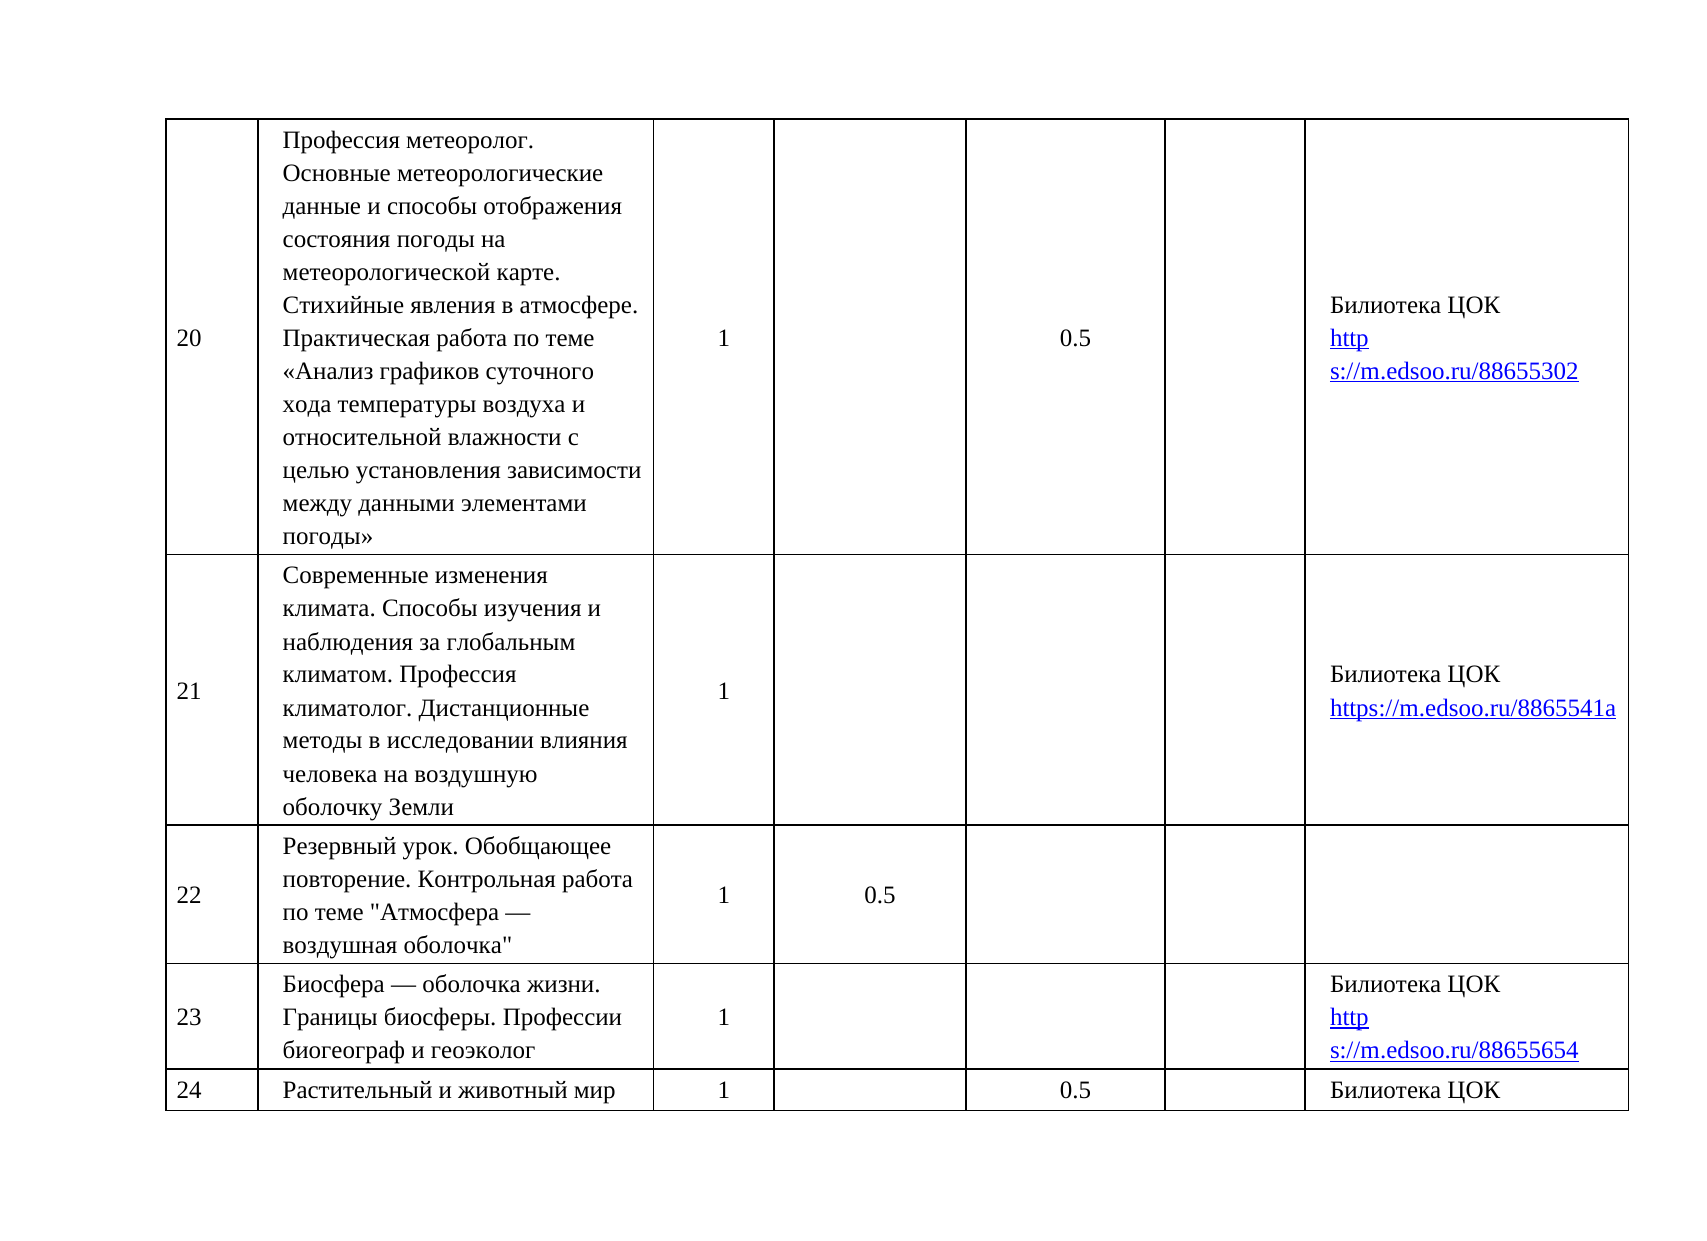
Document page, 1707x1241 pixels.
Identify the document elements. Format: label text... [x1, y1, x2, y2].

table_cell [1306, 826, 1628, 963]
table_cell 1 [654, 555, 773, 824]
table_cell [775, 964, 965, 1068]
table_cell 24 [167, 1070, 257, 1110]
table_cell 0.5 [967, 120, 1164, 554]
table_cell 23 [167, 964, 257, 1068]
table_cell Биосфера — оболочка жизни. Границы биосферы. Профессии биогеограф и геоэколог [259, 964, 653, 1068]
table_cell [259, 1070, 653, 1110]
table_cell Билиотека ЦОК https://m.edsoo.ru/8865541a [1306, 555, 1628, 824]
table_cell [1166, 555, 1304, 824]
table_cell 22 [167, 826, 257, 963]
table_cell [967, 964, 1164, 1068]
table_cell 20 [167, 120, 257, 554]
table_cell 1 [654, 826, 773, 963]
table_cell [967, 826, 1164, 963]
table_cell [775, 555, 965, 824]
table_cell [967, 555, 1164, 824]
table_cell [775, 120, 965, 554]
table_cell 0.5 [967, 1070, 1164, 1110]
table_cell Резервный урок. Обобщающее повторение. Контрольная работа по теме "Атмосфера — воздушная оболочка" [259, 826, 653, 963]
table_cell [1166, 826, 1304, 963]
table_cell 1 [654, 1070, 773, 1110]
table_cell Билиотека ЦОК https://m.edsoo.ru/88655654 [1306, 964, 1628, 1068]
table_cell [1166, 120, 1304, 554]
table_cell 1 [654, 964, 773, 1068]
table_cell Билиотека ЦОК https://m.edsoo.ru/88655302 [1306, 120, 1628, 554]
table_cell [775, 1070, 965, 1110]
table_cell 1 [654, 120, 773, 554]
table_cell Современные изменения климата. Способы изучения и наблюдения за глобальным климатом. Профессия климатолог. Дистанционные методы в исследовании влияния человека на воздушную оболочку Земли [259, 555, 653, 824]
table_cell Профессия метеоролог. Основные метеорологические данные и способы отображения состояния погоды на метеорологической карте. Стихийные явления в атмосфере. Практическая работа по теме «Анализ графиков суточного хода температуры воздуха и относительной влажности с целью установления зависимости между данными элементами погоды» [259, 120, 653, 554]
table_cell [1166, 1070, 1304, 1110]
table_cell 21 [167, 555, 257, 824]
table_cell 0.5 [775, 826, 965, 963]
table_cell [1306, 1070, 1628, 1110]
table_cell [1166, 964, 1304, 1068]
